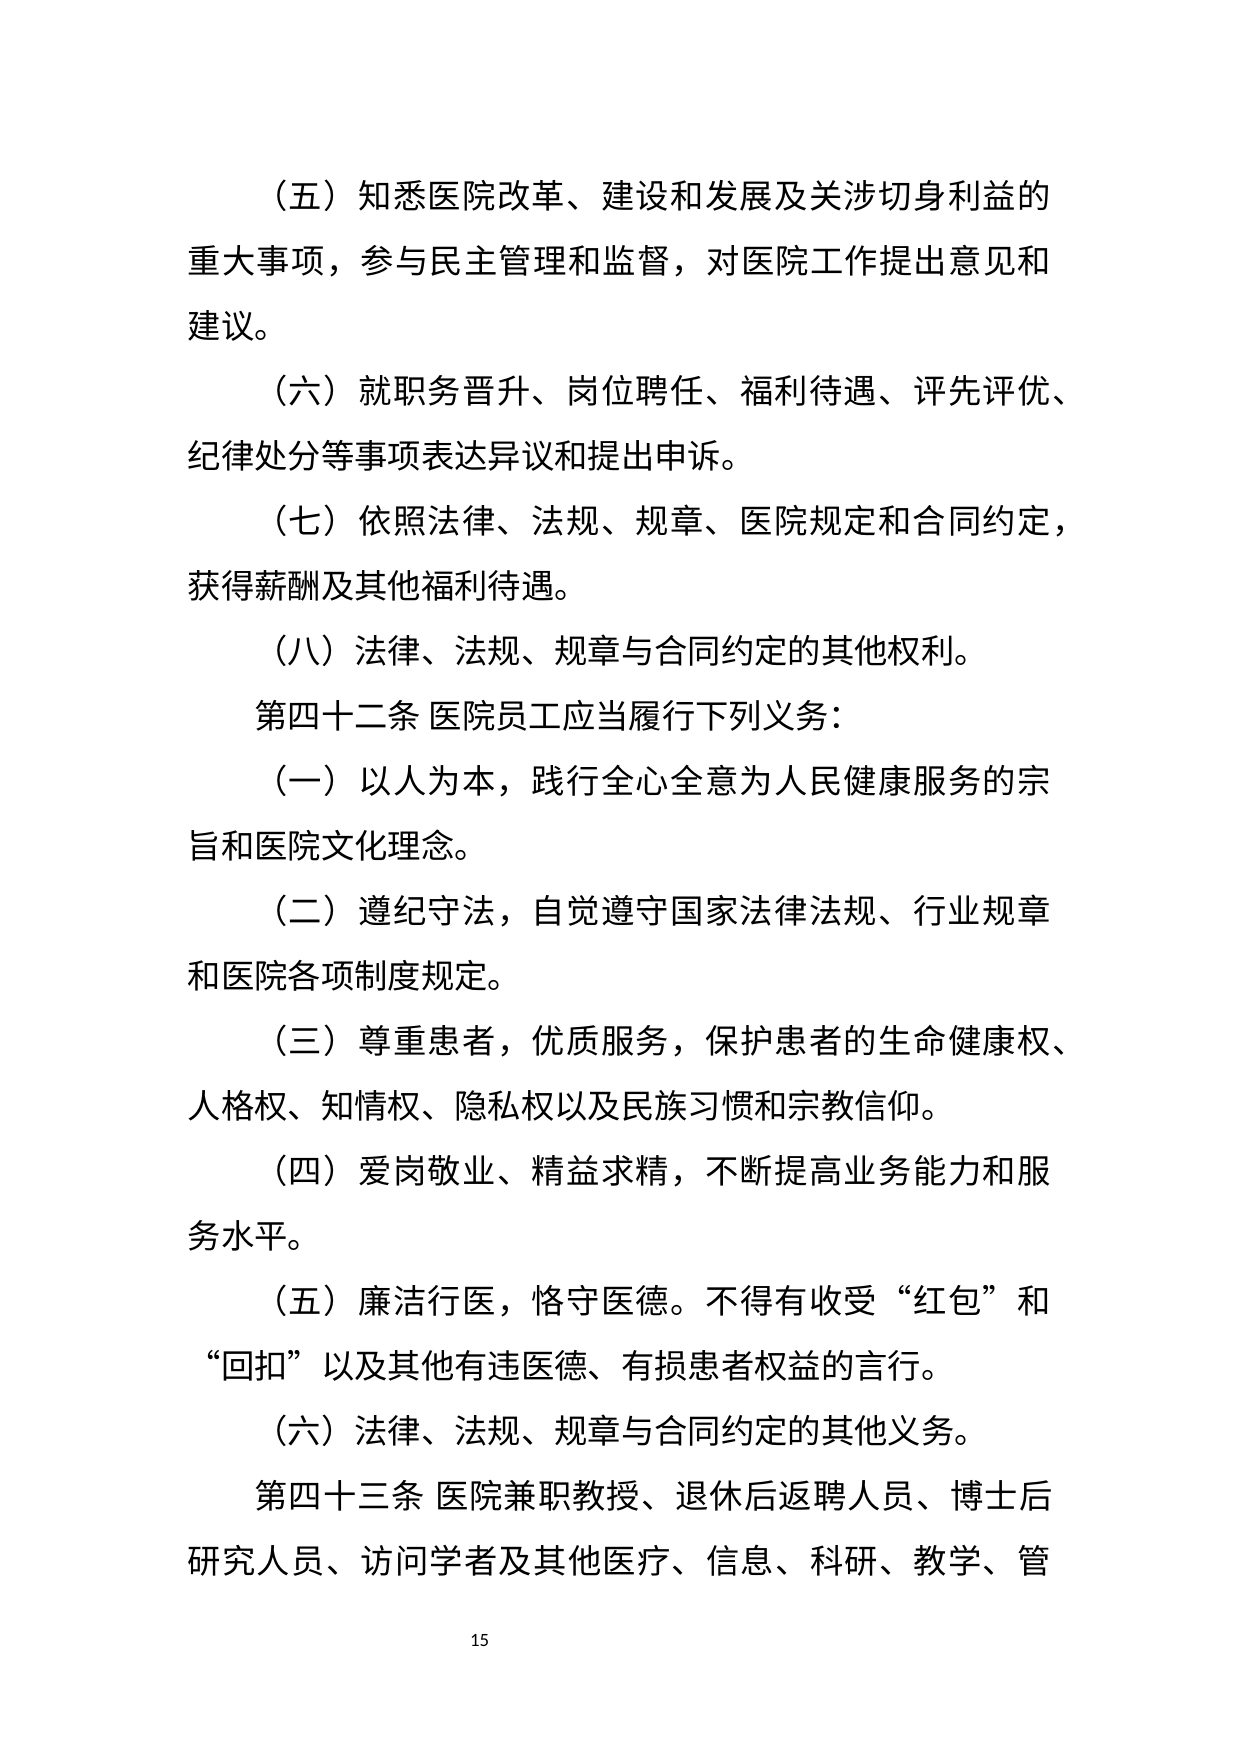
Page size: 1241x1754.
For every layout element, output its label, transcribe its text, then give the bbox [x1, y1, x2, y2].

text （二）遵纪守法，自觉遵守国家法律法规、行业规章和医院各项制度规定。 [187, 877, 1053, 1007]
text （五）知悉医院改革、建设和发展及关涉切身利益的重大事项，参与民主管理和监督，对医院工作提出意见和建议。 [187, 162, 1053, 357]
text （六）法律、法规、规章与合同约定的其他义务。 [187, 1397, 1053, 1462]
text （四）爱岗敬业、精益求精，不断提高业务能力和服务水平。 [187, 1137, 1053, 1267]
text （三）尊重患者，优质服务，保护患者的生命健康权、人格权、知情权、隐私权以及民族习惯和宗教信仰。 [187, 1007, 1053, 1137]
text （六）就职务晋升、岗位聘任、福利待遇、评先评优、纪律处分等事项表达异议和提出申诉。 [187, 357, 1053, 487]
text （八）法律、法规、规章与合同约定的其他权利。 [187, 617, 1053, 682]
text （七）依照法律、法规、规章、医院规定和合同约定，获得薪酬及其他福利待遇。 [187, 487, 1053, 617]
text 第四十二条 医院员工应当履行下列义务： [187, 682, 1053, 747]
text （一）以人为本，践行全心全意为人民健康服务的宗旨和医院文化理念。 [187, 747, 1053, 877]
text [187, 1462, 1053, 1592]
text （五）廉洁行医，恪守医德。不得有收受“红包”和“回扣”以及其他有违医德、有损患者权益的言行。 [187, 1267, 1053, 1397]
